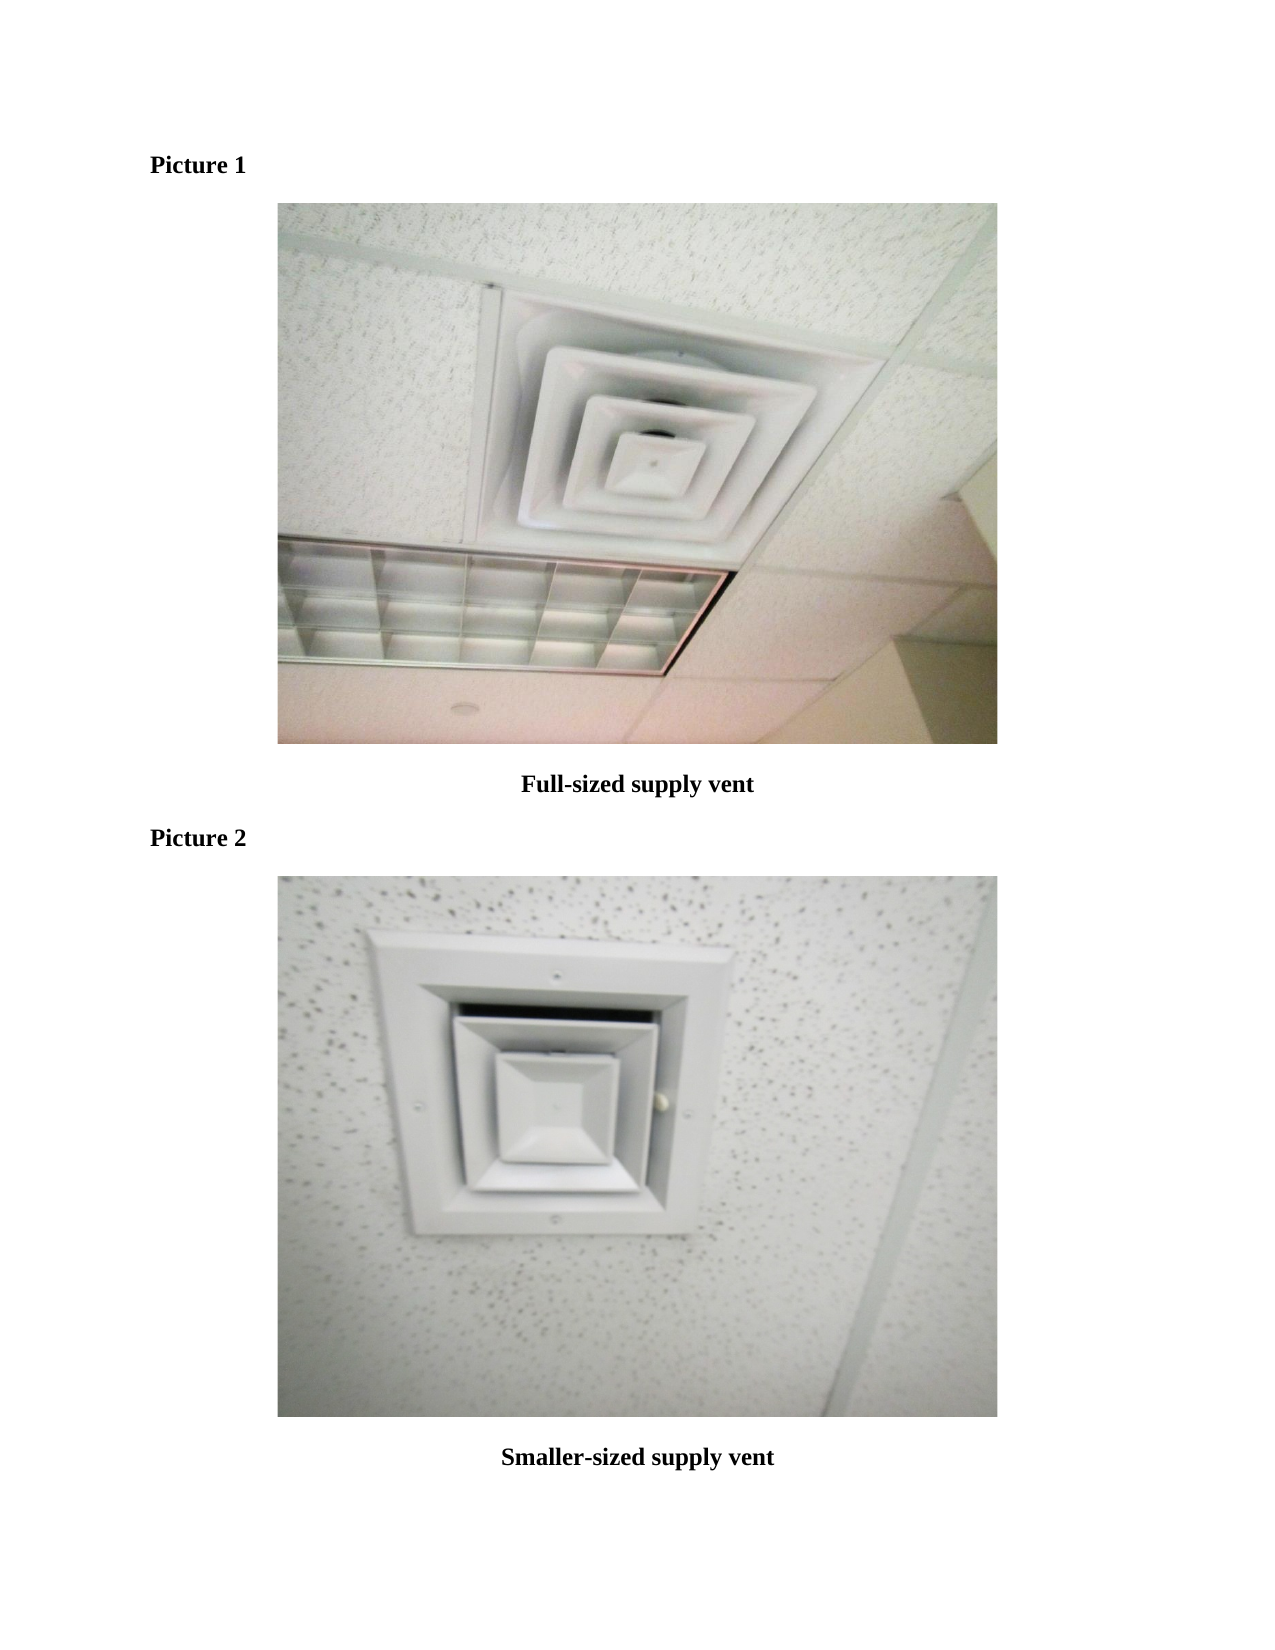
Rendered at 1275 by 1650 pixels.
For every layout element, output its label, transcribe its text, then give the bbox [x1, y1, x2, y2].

text Full-sized supply vent [150, 769, 1125, 798]
text Picture 1 [150, 150, 1125, 179]
picture [277, 876, 998, 1417]
text Smaller-sized supply vent [150, 1442, 1125, 1471]
text Picture 2 [150, 823, 1125, 852]
picture [277, 203, 998, 744]
